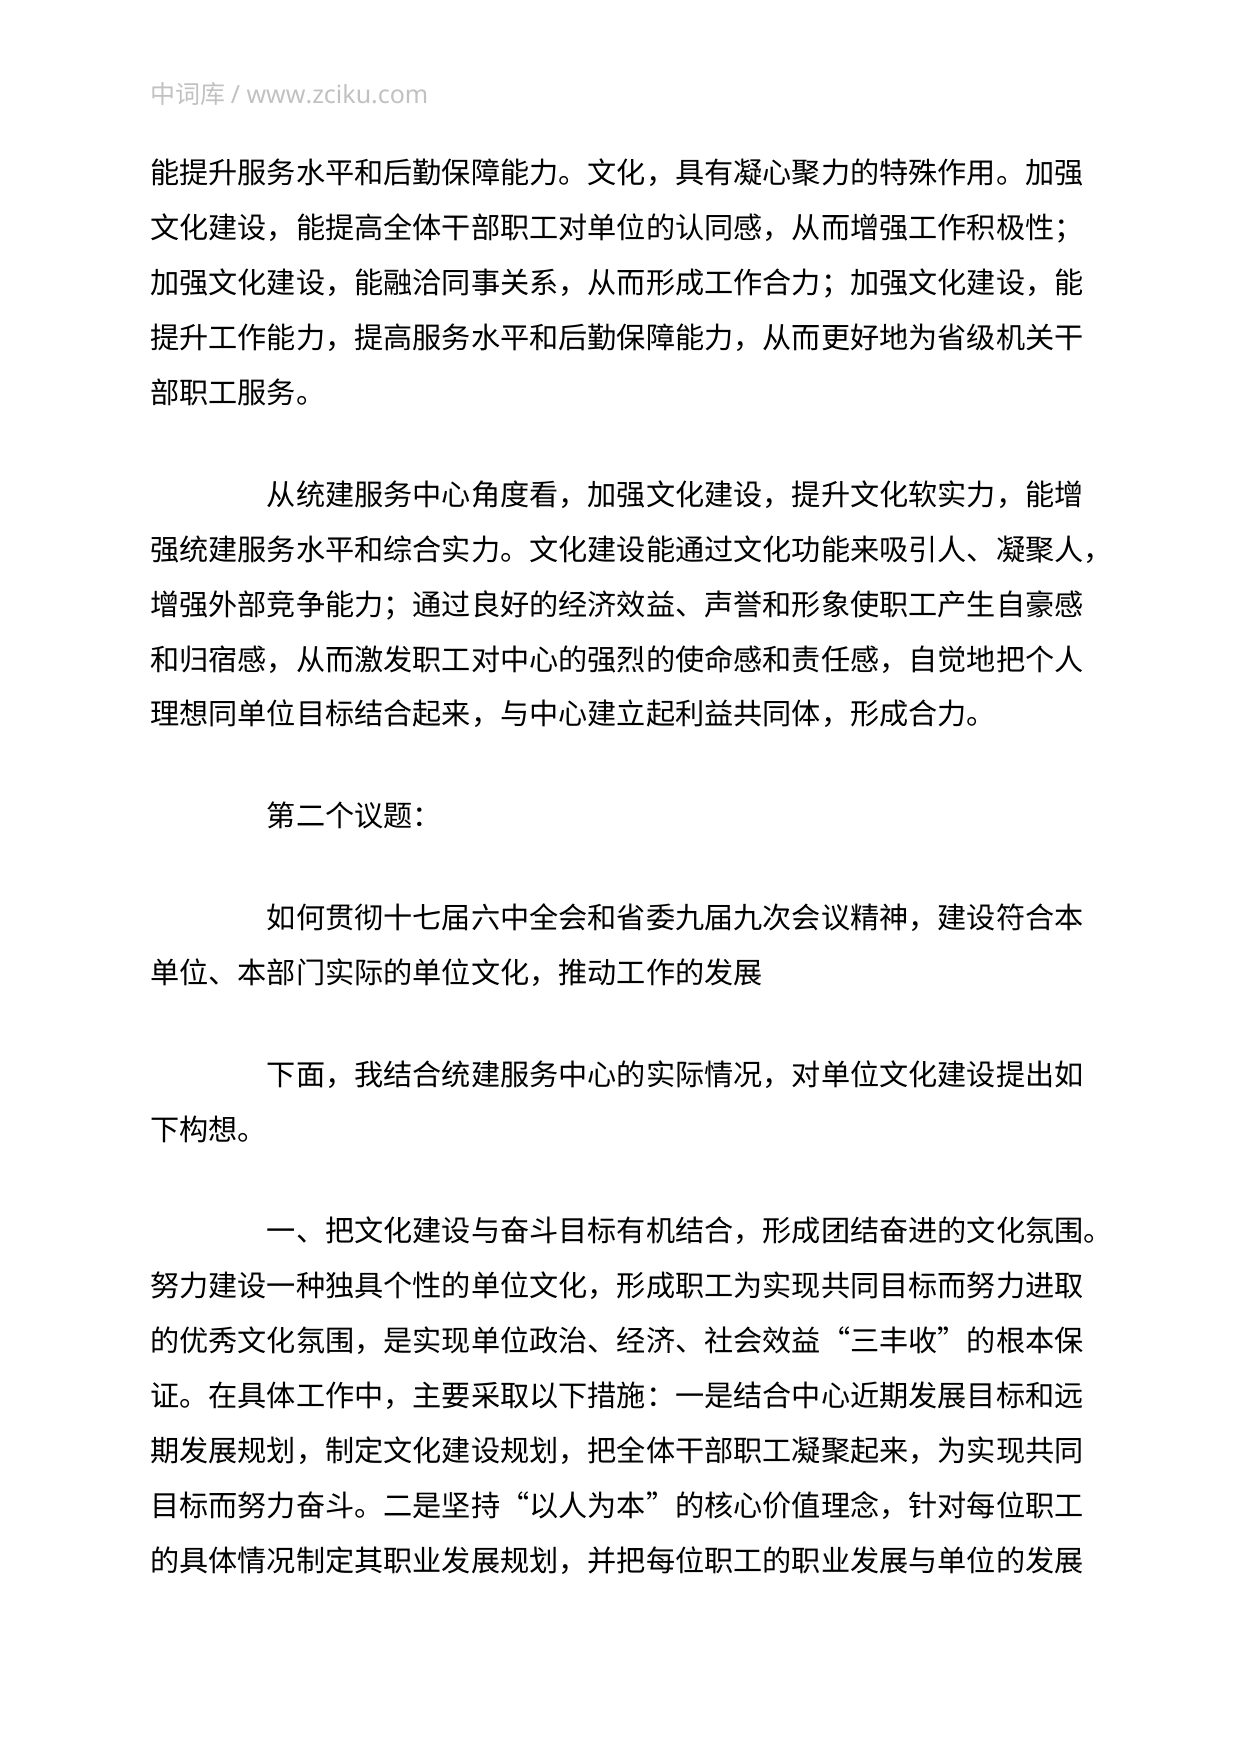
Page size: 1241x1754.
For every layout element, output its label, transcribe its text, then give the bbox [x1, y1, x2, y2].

text 如何贯彻十七届六中全会和省委九届九次会议精神，建设符合本单位、本部门实际的单位文化，推动工作的发展 [150, 894, 1090, 992]
text 从统建服务中心角度看，加强文化建设，提升文化软实力，能增强统建服务水平和综合实力。文化建设能通过文化功能来吸引人、凝聚人，增强外部竞争能力；通过良好的经济效益、声誉和形象使职工产生自豪感和归宿感，从而激发职工对中心的强烈的使命感和责任感，自觉地把个人理想同单位目标结合起来，与中心建立起利益共同体，形成合力。 [150, 471, 1090, 733]
text 第二个议题： [150, 793, 1090, 835]
text 下面，我结合统建服务中心的实际情况，对单位文化建设提出如下构想。 [150, 1051, 1090, 1148]
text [150, 150, 1090, 412]
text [150, 1208, 1090, 1579]
